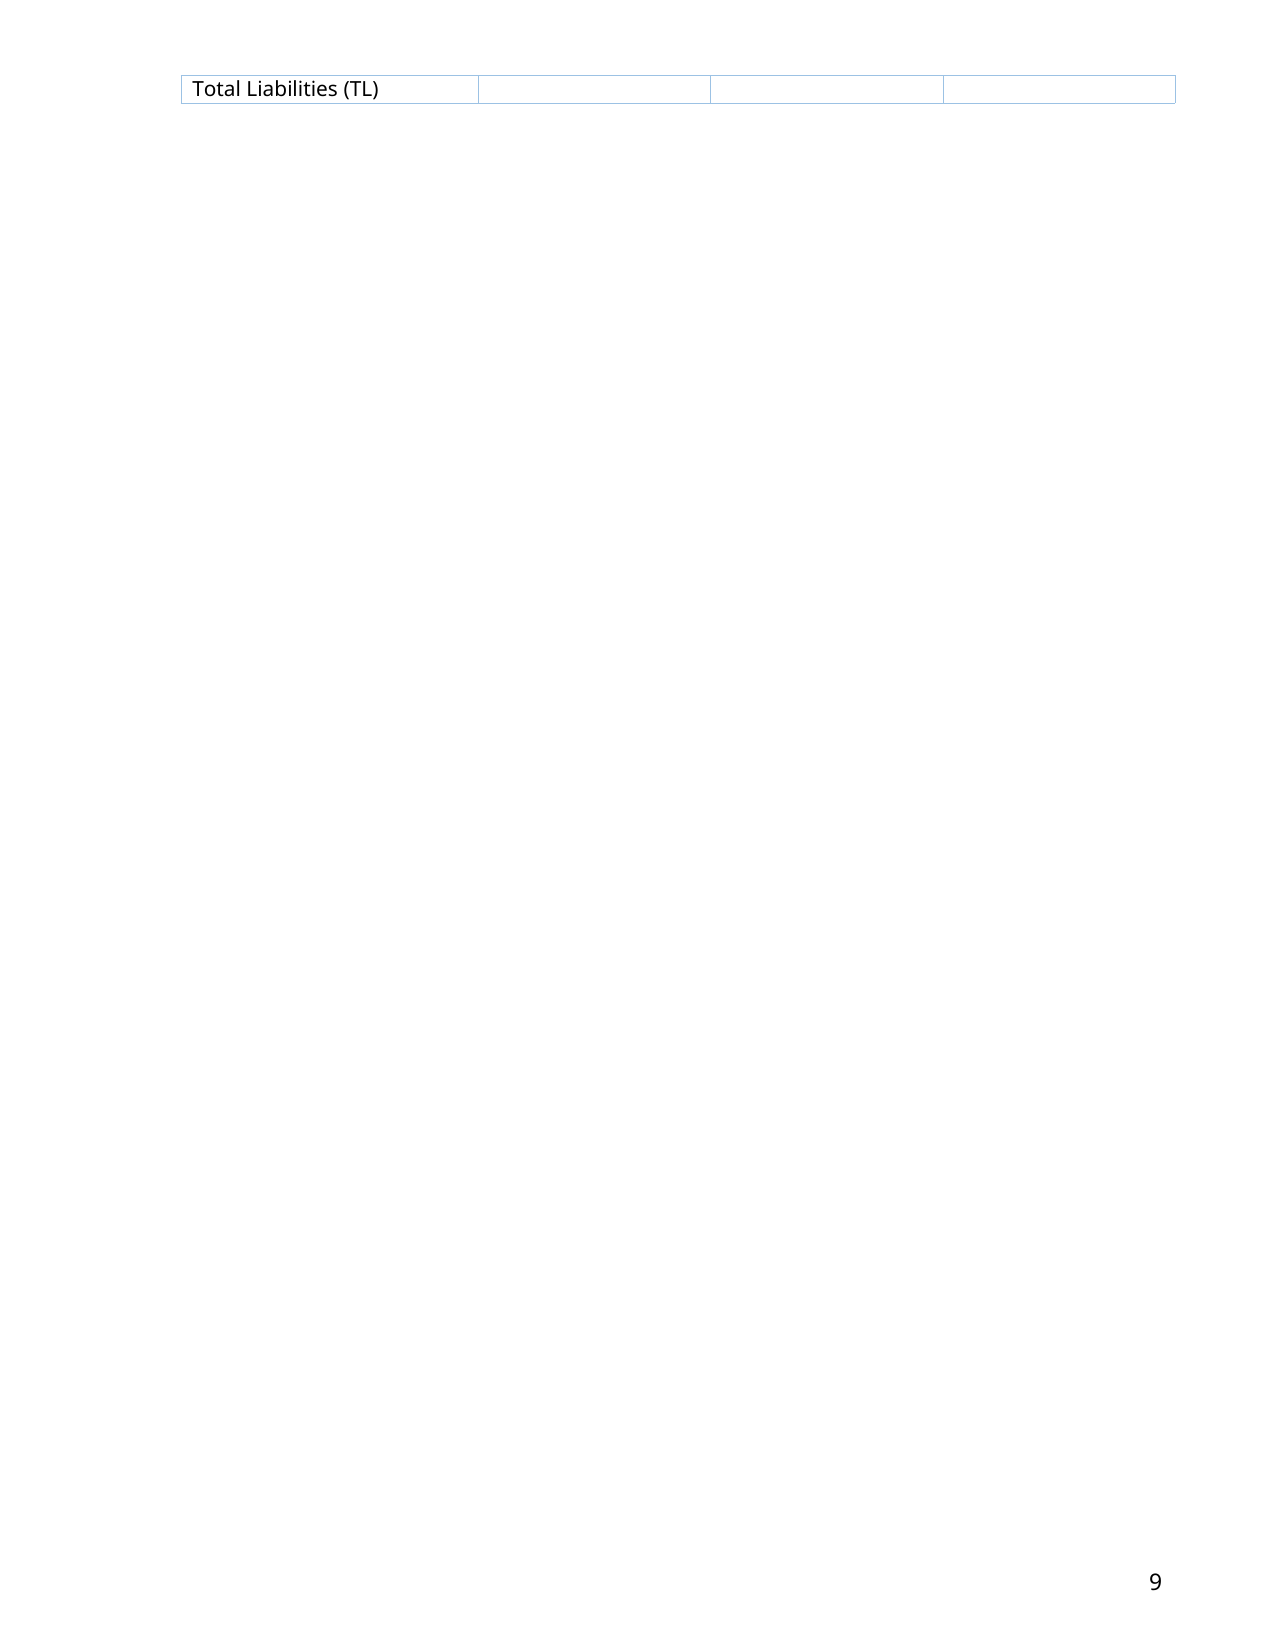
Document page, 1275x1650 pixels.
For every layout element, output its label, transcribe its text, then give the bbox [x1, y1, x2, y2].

table_cell Total Liabilities (TL) [182, 76, 478, 103]
table_cell [479, 76, 710, 103]
table_cell [944, 76, 1175, 103]
table_cell [711, 76, 943, 103]
